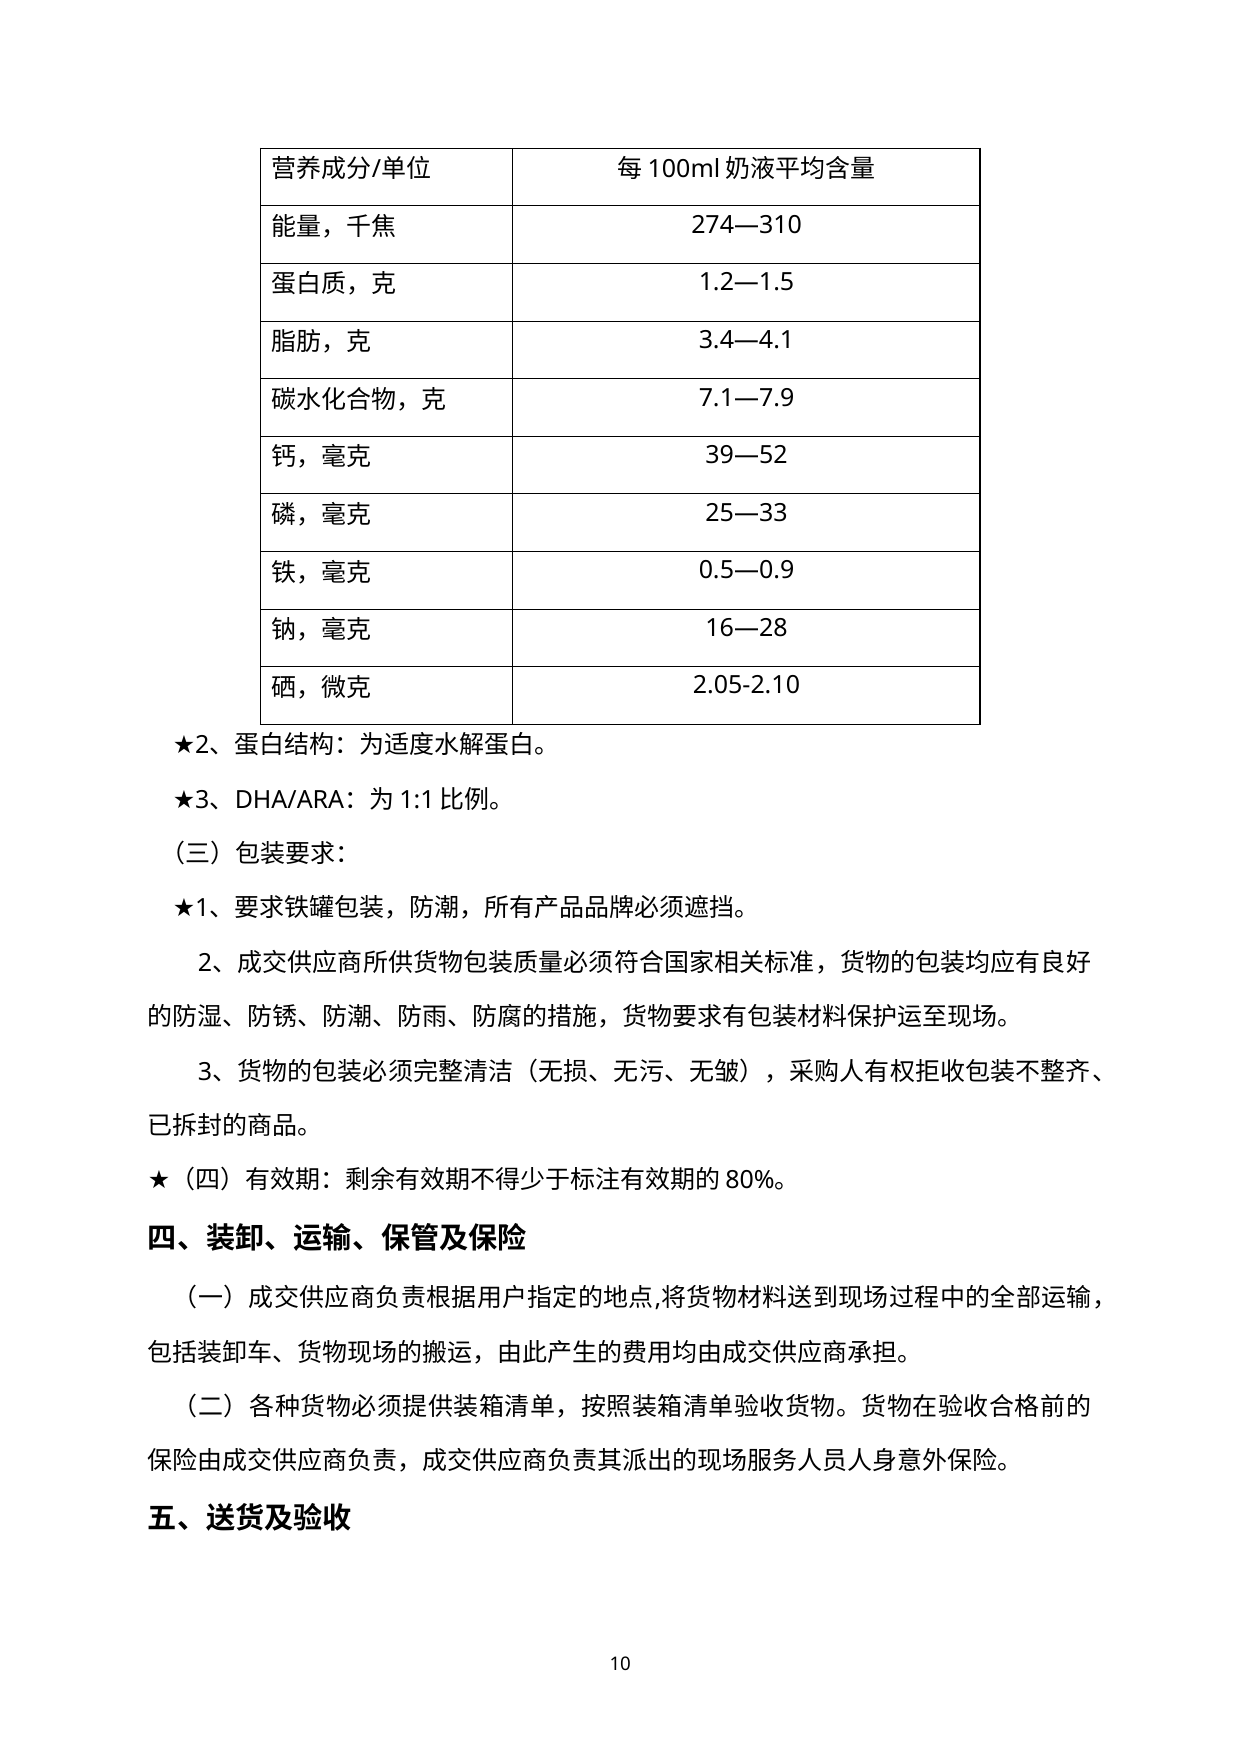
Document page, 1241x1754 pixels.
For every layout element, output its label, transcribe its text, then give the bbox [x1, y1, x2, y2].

table_cell 0.5—0.9 [513, 552, 979, 608]
text ★2、蛋白结构：为适度水解蛋白。 [148, 725, 1136, 761]
text 四、装卸、运输、保管及保险 [148, 1214, 1092, 1256]
table_cell 能量，千焦 [261, 206, 512, 263]
table_header 营养成分/单位 [261, 149, 512, 205]
table_cell 钠，毫克 [261, 610, 512, 666]
table_cell 2.05-2.10 [513, 667, 979, 724]
text ★（四）有效期：剩余有效期不得少于标注有效期的80%。 [148, 1160, 1092, 1196]
text （一）成交供应商负责根据用户指定的地点,将货物材料送到现场过程中的全部运输，包括装卸车、货物现场的搬运，由此产生的费用均由成交供应商承担。 [148, 1278, 1092, 1368]
text 五、送货及验收 [148, 1495, 1092, 1537]
table_cell 39—52 [513, 437, 979, 493]
table_cell 脂肪，克 [261, 322, 512, 378]
text ★3、DHA/ARA：为1:1比例。 [148, 779, 1136, 815]
table_cell 1.2—1.5 [513, 264, 979, 321]
table_cell 蛋白质，克 [261, 264, 512, 321]
table_cell 磷，毫克 [261, 494, 512, 551]
table_cell 铁，毫克 [261, 552, 512, 608]
table_cell 16—28 [513, 610, 979, 666]
text （二）各种货物必须提供装箱清单，按照装箱清单验收货物。货物在验收合格前的保险由成交供应商负责，成交供应商负责其派出的现场服务人员人身意外保险。 [148, 1386, 1092, 1477]
text ★1、要求铁罐包装，防潮，所有产品品牌必须遮挡。 [148, 888, 1092, 924]
table_cell 钙，毫克 [261, 437, 512, 493]
table_cell 7.1—7.9 [513, 379, 979, 436]
text 3、货物的包装必须完整清洁（无损、无污、无皱），采购人有权拒收包装不整齐、已拆封的商品。 [148, 1051, 1092, 1142]
text （三）包装要求： [148, 833, 1092, 870]
table_cell 25—33 [513, 494, 979, 551]
table_cell 274—310 [513, 206, 979, 263]
table_cell 硒，微克 [261, 667, 512, 724]
table_header 每100ml奶液平均含量 [513, 149, 979, 205]
table_cell 碳水化合物，克 [261, 379, 512, 436]
table_cell 3.4—4.1 [513, 322, 979, 378]
text 2、成交供应商所供货物包装质量必须符合国家相关标准，货物的包装均应有良好的防湿、防锈、防潮、防雨、防腐的措施，货物要求有包装材料保护运至现场。 [148, 942, 1092, 1033]
